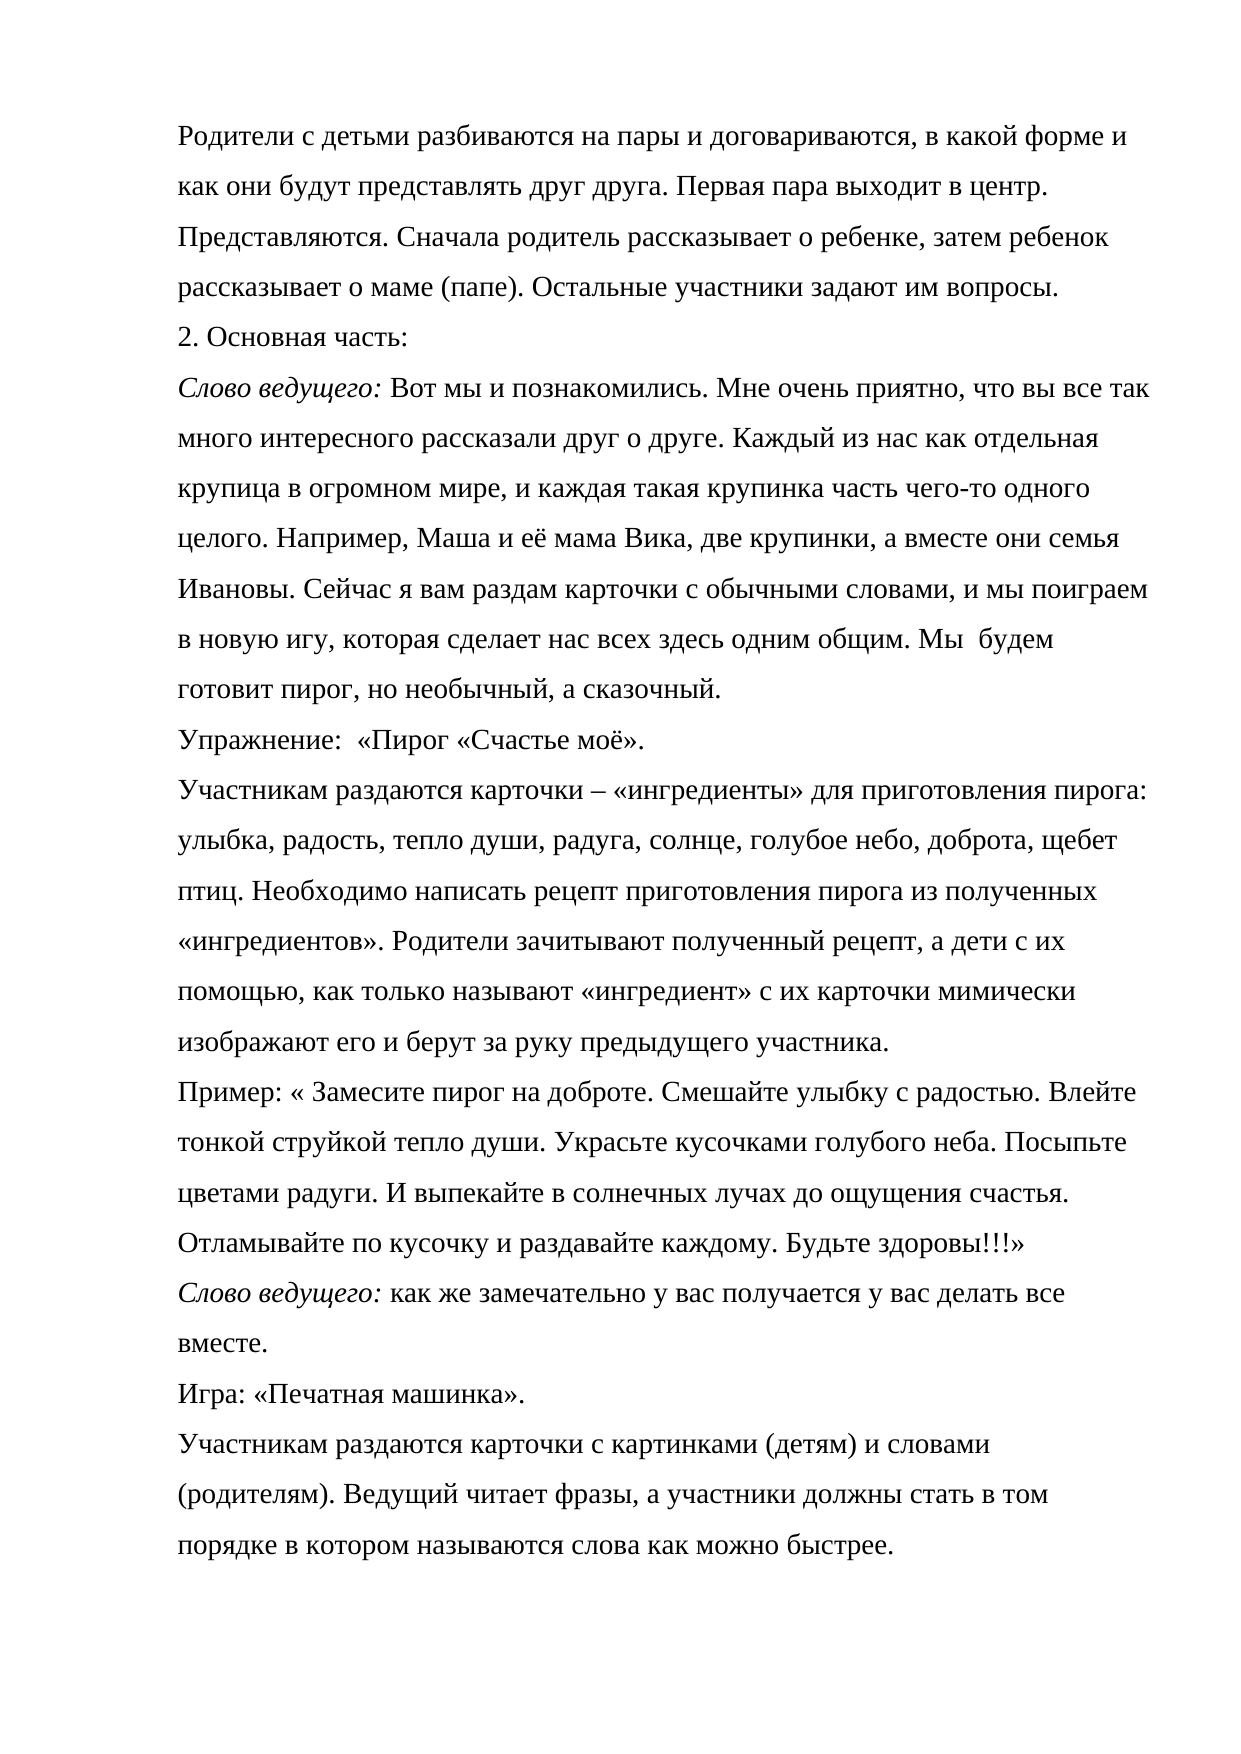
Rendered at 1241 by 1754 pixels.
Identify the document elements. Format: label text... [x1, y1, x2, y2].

text Родители с детьми разбиваются на пары и договариваются, в какой форме и как они будут представлять друг друга. Первая пара выходит в центр. Представляются. Сначала родитель рассказывает о ребенке, затем ребенок рассказывает о маме (папе). Остальные участники задают им вопросы. [177, 118, 1152, 303]
text Пример: « Замесите пирог на доброте. Смешайте улыбку с радостью. Влейте тонкой струйкой тепло души. Украсьте кусочками голубого неба. Посыпьте цветами радуги. И выпекайте в солнечных лучах до ощущения счастья. Отламывайте по кусочку и раздавайте каждому. Будьте здоровы!!!» [177, 1074, 1152, 1258]
text Игра: «Печатная машинка». [177, 1376, 1152, 1409]
text Участникам раздаются карточки – «ингредиенты» для приготовления пирога: улыбка, радость, тепло души, радуга, солнце, голубое небо, доброта, щебет птиц. Необходимо написать рецепт приготовления пирога из полученных «ингредиентов». Родители зачитывают полученный рецепт, а дети с их помощью, как только называют «ингредиент» с их карточки мимически изображают его и берут за руку предыдущего участника. [177, 772, 1152, 1057]
text Слово ведущего: Вот мы и познакомились. Мне очень приятно, что вы все так много интересного рассказали друг о друге. Каждый из нас как отдельная крупица в огромном мире, и каждая такая крупинка часть чего-то одного целого. Например, Маша и её мама Вика, две крупинки, а вместе они семья Ивановы. Сейчас я вам раздам карточки с обычными словами, и мы поиграем в новую игу, которая сделает нас всех здесь одним общим. Мы будем готовит пирог, но необычный, а сказочный. [177, 370, 1152, 705]
text Упражнение: «Пирог «Счастье моё». [177, 722, 1152, 755]
text Слово ведущего: как же замечательно у вас получается у вас делать все вместе. [177, 1275, 1152, 1359]
text Участникам раздаются карточки с картинками (детям) и словами (родителям). Ведущий читает фразы, а участники должны стать в том порядке в котором называются слова как можно быстрее. [177, 1426, 1152, 1560]
text 2. Основная часть: [177, 319, 1152, 353]
